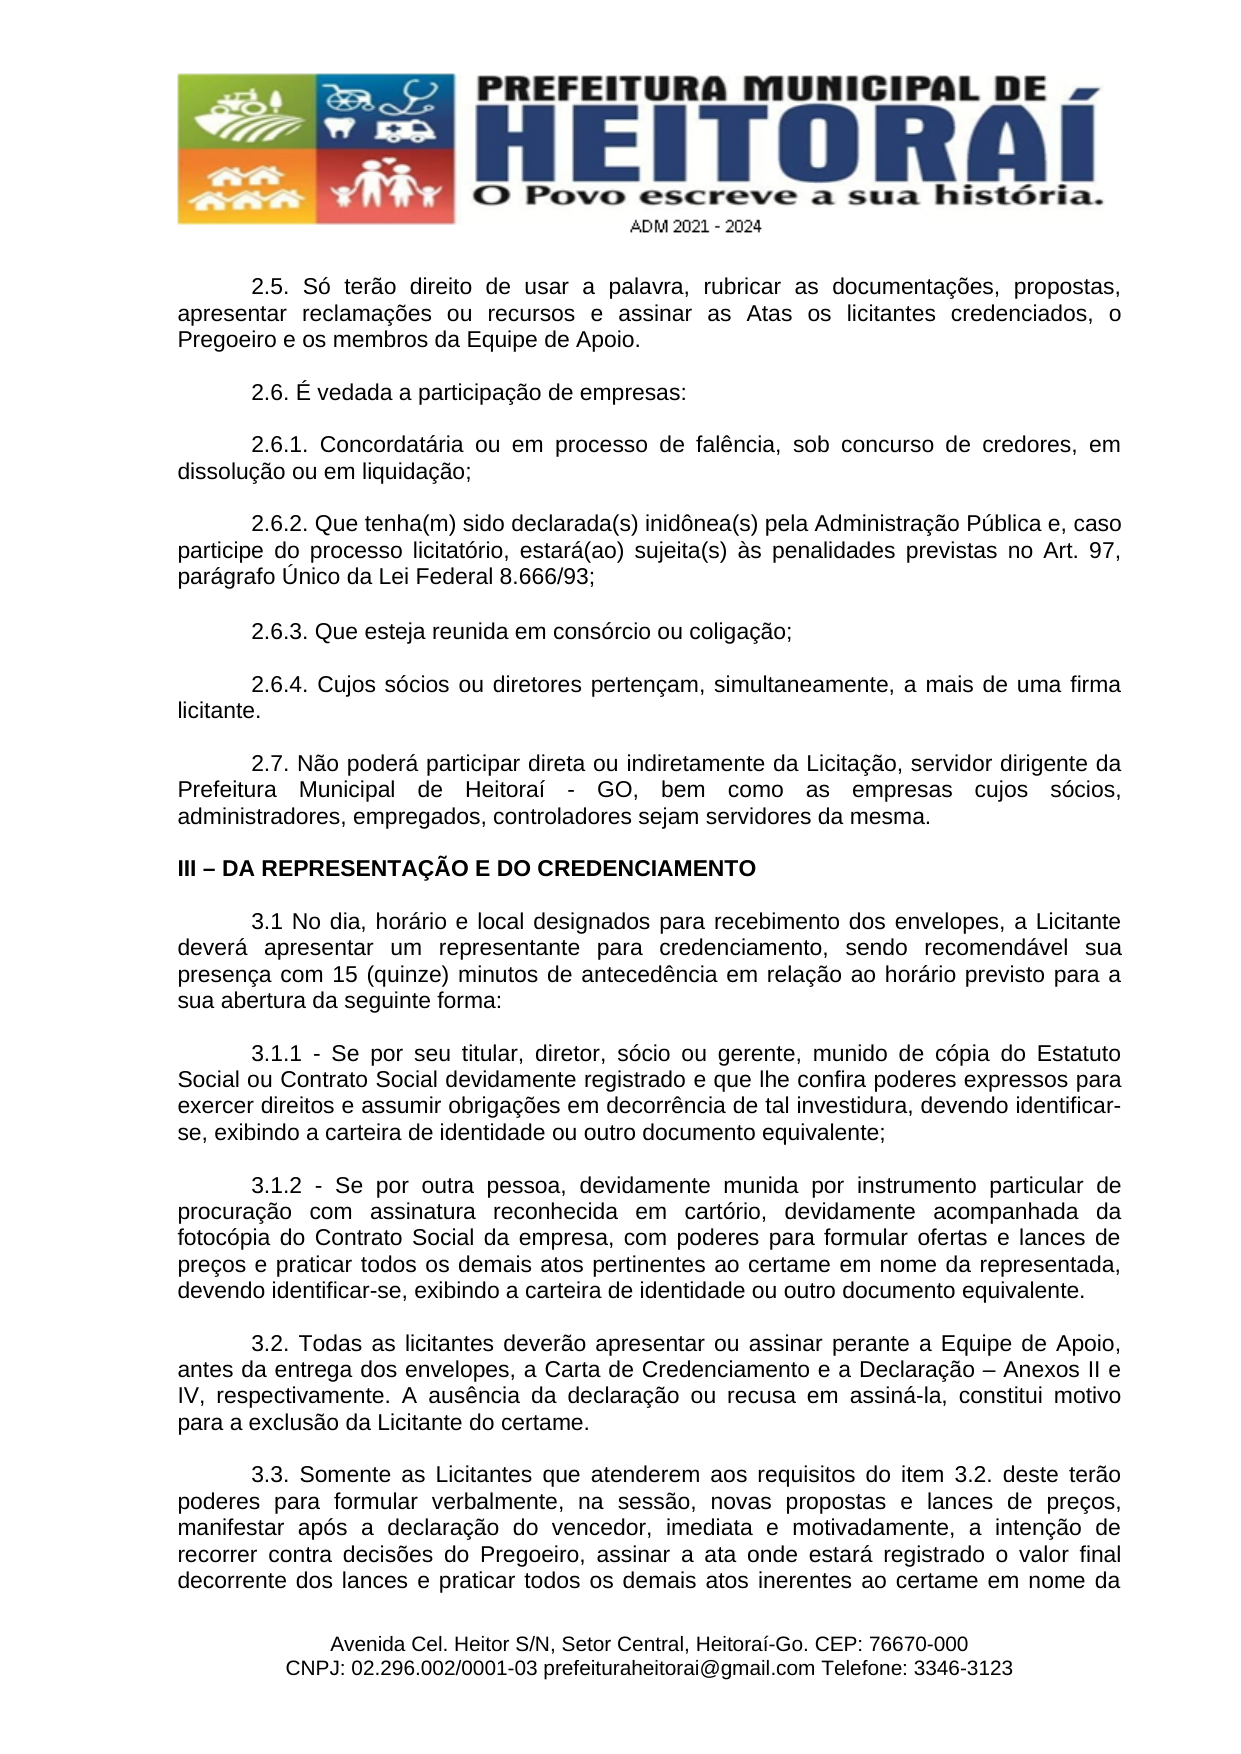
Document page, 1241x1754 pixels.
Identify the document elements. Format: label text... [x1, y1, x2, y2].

text 2.6. É vedada a participação de empresas: [177, 378, 1122, 405]
text III – DA REPRESENTAÇÃO E DO CREDENCIAMENTO [177, 855, 1122, 882]
text 2.7. Não poderá participar direta ou indiretamente da Licitação, servidor dirigente da Prefeitura Municipal de Heitoraí - GO, bem como as empresas cujos sócios, administradores, empregados, controladores sejam servidores da mesma. [177, 750, 1122, 829]
text 2.6.1. Concordatária ou em processo de falência, sob concurso de credores, em dissolução ou em liquidação; [177, 431, 1122, 484]
text 3.1 No dia, horário e local designados para recebimento dos envelopes, a Licitante deverá apresentar um representante para credenciamento, sendo recomendável sua presença com 15 (quinze) minutos de antecedência em relação ao horário previsto para a sua abertura da seguinte forma: [177, 908, 1122, 1013]
text 3.1.2 - Se por outra pessoa, devidamente munida por instrumento particular de procuração com assinatura reconhecida em cartório, devidamente acompanhada da fotocópia do Contrato Social da empresa, com poderes para formular ofertas e lances de preços e praticar todos os demais atos pertinentes ao certame em nome da representada, devendo identificar-se, exibindo a carteira de identidade ou outro documento equivalente. [177, 1172, 1122, 1303]
text 2.6.2. Que tenha(m) sido declarada(s) inidônea(s) pela Administração Pública e, caso participe do processo licitatório, estará(ao) sujeita(s) às penalidades previstas no Art. 97, parágrafo Único da Lei Federal 8.666/93; [177, 510, 1122, 589]
text 3.2. Todas as licitantes deverão apresentar ou assinar perante a Equipe de Apoio, antes da entrega dos envelopes, a Carta de Credenciamento e a Declaração – Anexos II e IV, respectivamente. A ausência da declaração ou recusa em assiná-la, constitui motivo para a exclusão da Licitante do certame. [177, 1330, 1122, 1435]
text 2.6.4. Cujos sócios ou diretores pertençam, simultaneamente, a mais de uma firma licitante. [177, 671, 1122, 723]
text 2.6.3. Que esteja reunida em consórcio ou coligação; [177, 618, 1122, 644]
text 3.1.1 - Se por seu titular, diretor, sócio ou gerente, munido de cópia do Estatuto Social ou Contrato Social devidamente registrado e que lhe confira poderes expressos para exercer direitos e assumir obrigações em decorrência de tal investidura, devendo identificar-se, exibindo a carteira de identidade ou outro documento equivalente; [177, 1040, 1122, 1145]
picture [177, 73, 1123, 245]
text 2.5. Só terão direito de usar a palavra, rubricar as documentações, propostas, apresentar reclamações ou recursos e assinar as Atas os licitantes credenciados, o Pregoeiro e os membros da Equipe de Apoio. [177, 273, 1122, 352]
